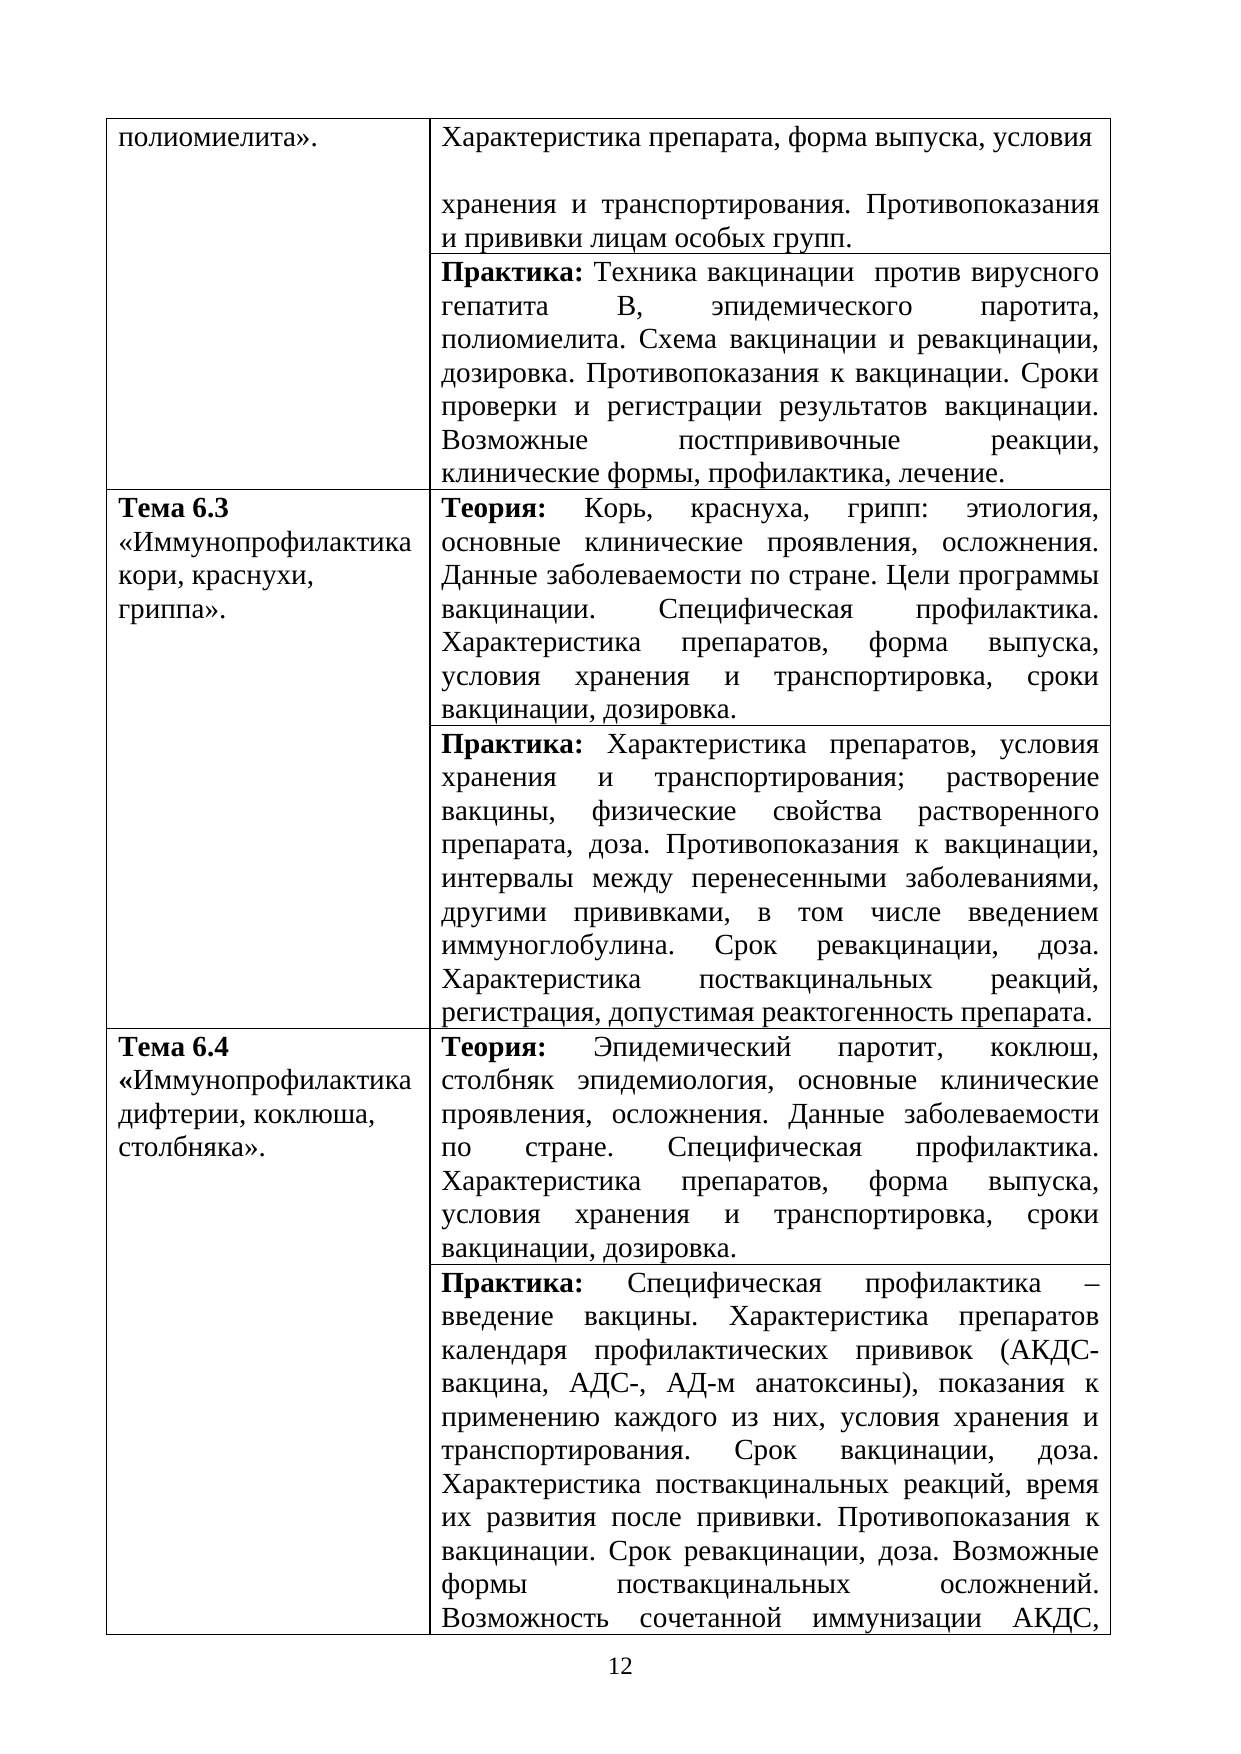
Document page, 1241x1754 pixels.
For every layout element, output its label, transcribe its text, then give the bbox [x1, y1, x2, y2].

table_cell Тема 6.3 «Иммунопрофилактика кори, краснухи, гриппа». [107, 490, 429, 1028]
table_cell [431, 1265, 1110, 1634]
table_cell Теория: Эпидемический паротит, коклюш, столбняк эпидемиология, основные клинические проявления, осложнения. Данные заболеваемости по стране. Специфическая профилактика. Характеристика препаратов, форма выпуска, условия хранения и транспортировка, сроки вакцинации, дозировка. [431, 1029, 1110, 1264]
table_cell Тема 6.4 «Иммунопрофилактика дифтерии, коклюша, столбняка». [107, 1029, 429, 1634]
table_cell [107, 119, 429, 489]
table_cell Практика: Характеристика препаратов, условия хранения и транспортирования; растворение вакцины, физические свойства растворенного препарата, доза. Противопоказания к вакцинации, интервалы между перенесенными заболеваниями, другими прививками, в том числе введением иммуноглобулина. Срок ревакцинации, доза. Характеристика поствакцинальных реакций, регистрация, допустимая реактогенность препарата. [431, 726, 1110, 1028]
table_cell Практика: Техника вакцинации против вирусного гепатита В, эпидемического паротита, полиомиелита. Схема вакцинации и ревакцинации, дозировка. Противопоказания к вакцинации. Сроки проверки и регистрации результатов вакцинации. Возможные постпрививочные реакции, клинические формы, профилактика, лечение. [431, 254, 1110, 489]
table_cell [431, 119, 1110, 253]
table_cell Теория: Корь, краснуха, грипп: этиология, основные клинические проявления, осложнения. Данные заболеваемости по стране. Цели программы вакцинации. Специфическая профилактика. Характеристика препаратов, форма выпуска, условия хранения и транспортировка, сроки вакцинации, дозировка. [431, 490, 1110, 725]
